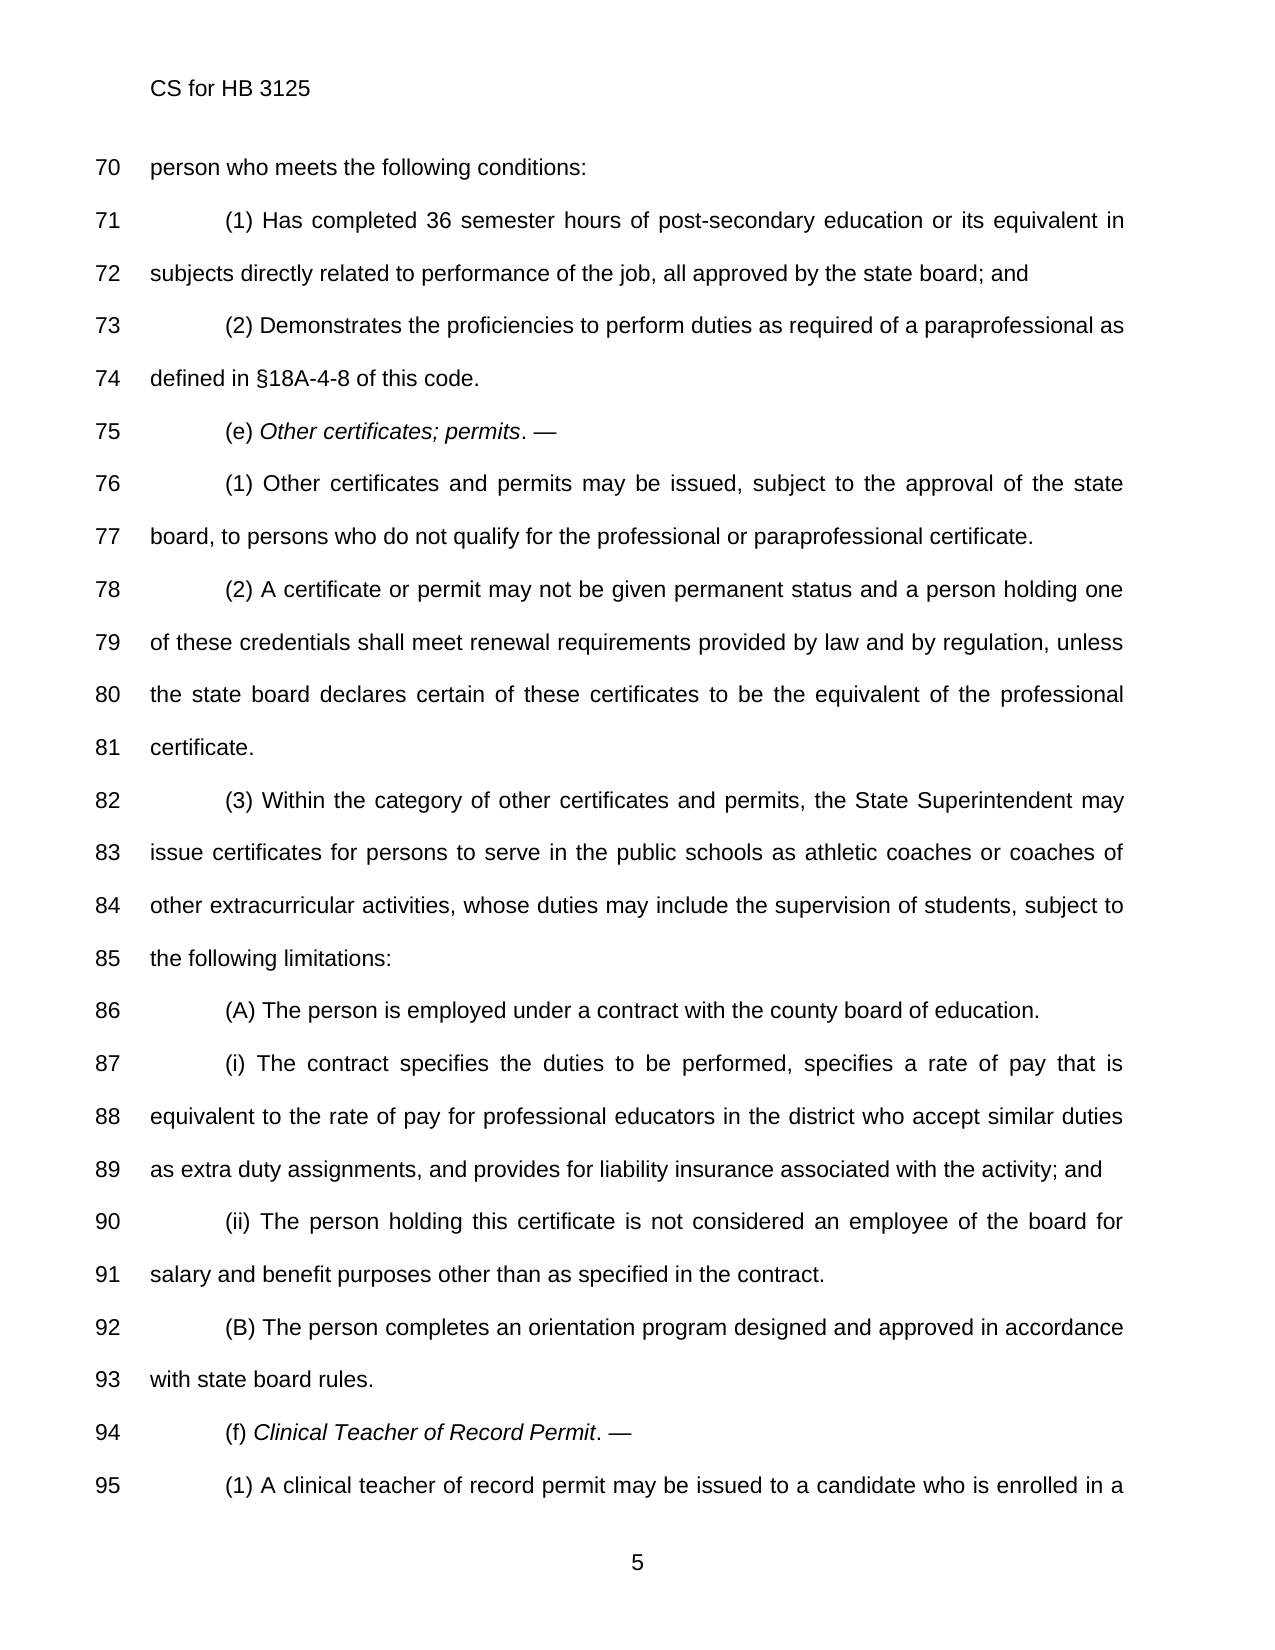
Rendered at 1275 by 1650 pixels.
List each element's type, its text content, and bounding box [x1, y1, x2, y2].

text (1) Has completed 36 semester hours of post-secondary education or its equivalent in subjects directly related to performance of the job, all approved by the state board; and [150, 207, 1125, 286]
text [150, 154, 1125, 180]
text (1) Other certificates and permits may be issued, subject to the approval of the state board, to persons who do not qualify for the professional or paraprofessional certificate. [150, 470, 1125, 549]
text (f) Clinical Teacher of Record Permit. — [150, 1419, 1125, 1445]
text (i) The contract specifies the duties to be performed, specifies a rate of pay that is equivalent to the rate of pay for professional educators in the district who accept similar duties as extra duty assignments, and provides for liability insurance associated with the activity; and [150, 1050, 1125, 1182]
text (3) Within the category of other certificates and permits, the State Superintendent may issue certificates for persons to serve in the public schools as athletic coaches or coaches of other extracurricular activities, whose duties may include the supervision of students, subject to the following limitations: [150, 787, 1125, 971]
text (e) Other certificates; permits. — [150, 418, 1125, 444]
text (B) The person completes an orientation program designed and approved in accordance with state board rules. [150, 1314, 1125, 1393]
text (2) A certificate or permit may not be given permanent status and a person holding one of these credentials shall meet renewal requirements provided by law and by regulation, unless the state board declares certain of these certificates to be the equivalent of the professional certificate. [150, 576, 1125, 760]
text (2) Demonstrates the proficiencies to perform duties as required of a paraprofessional as defined in §18A-4-8 of this code. [150, 312, 1125, 391]
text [150, 1472, 1125, 1498]
text (ii) The person holding this certificate is not considered an employee of the board for salary and benefit purposes other than as specified in the contract. [150, 1208, 1125, 1287]
text (A) The person is employed under a contract with the county board of education. [150, 997, 1125, 1024]
